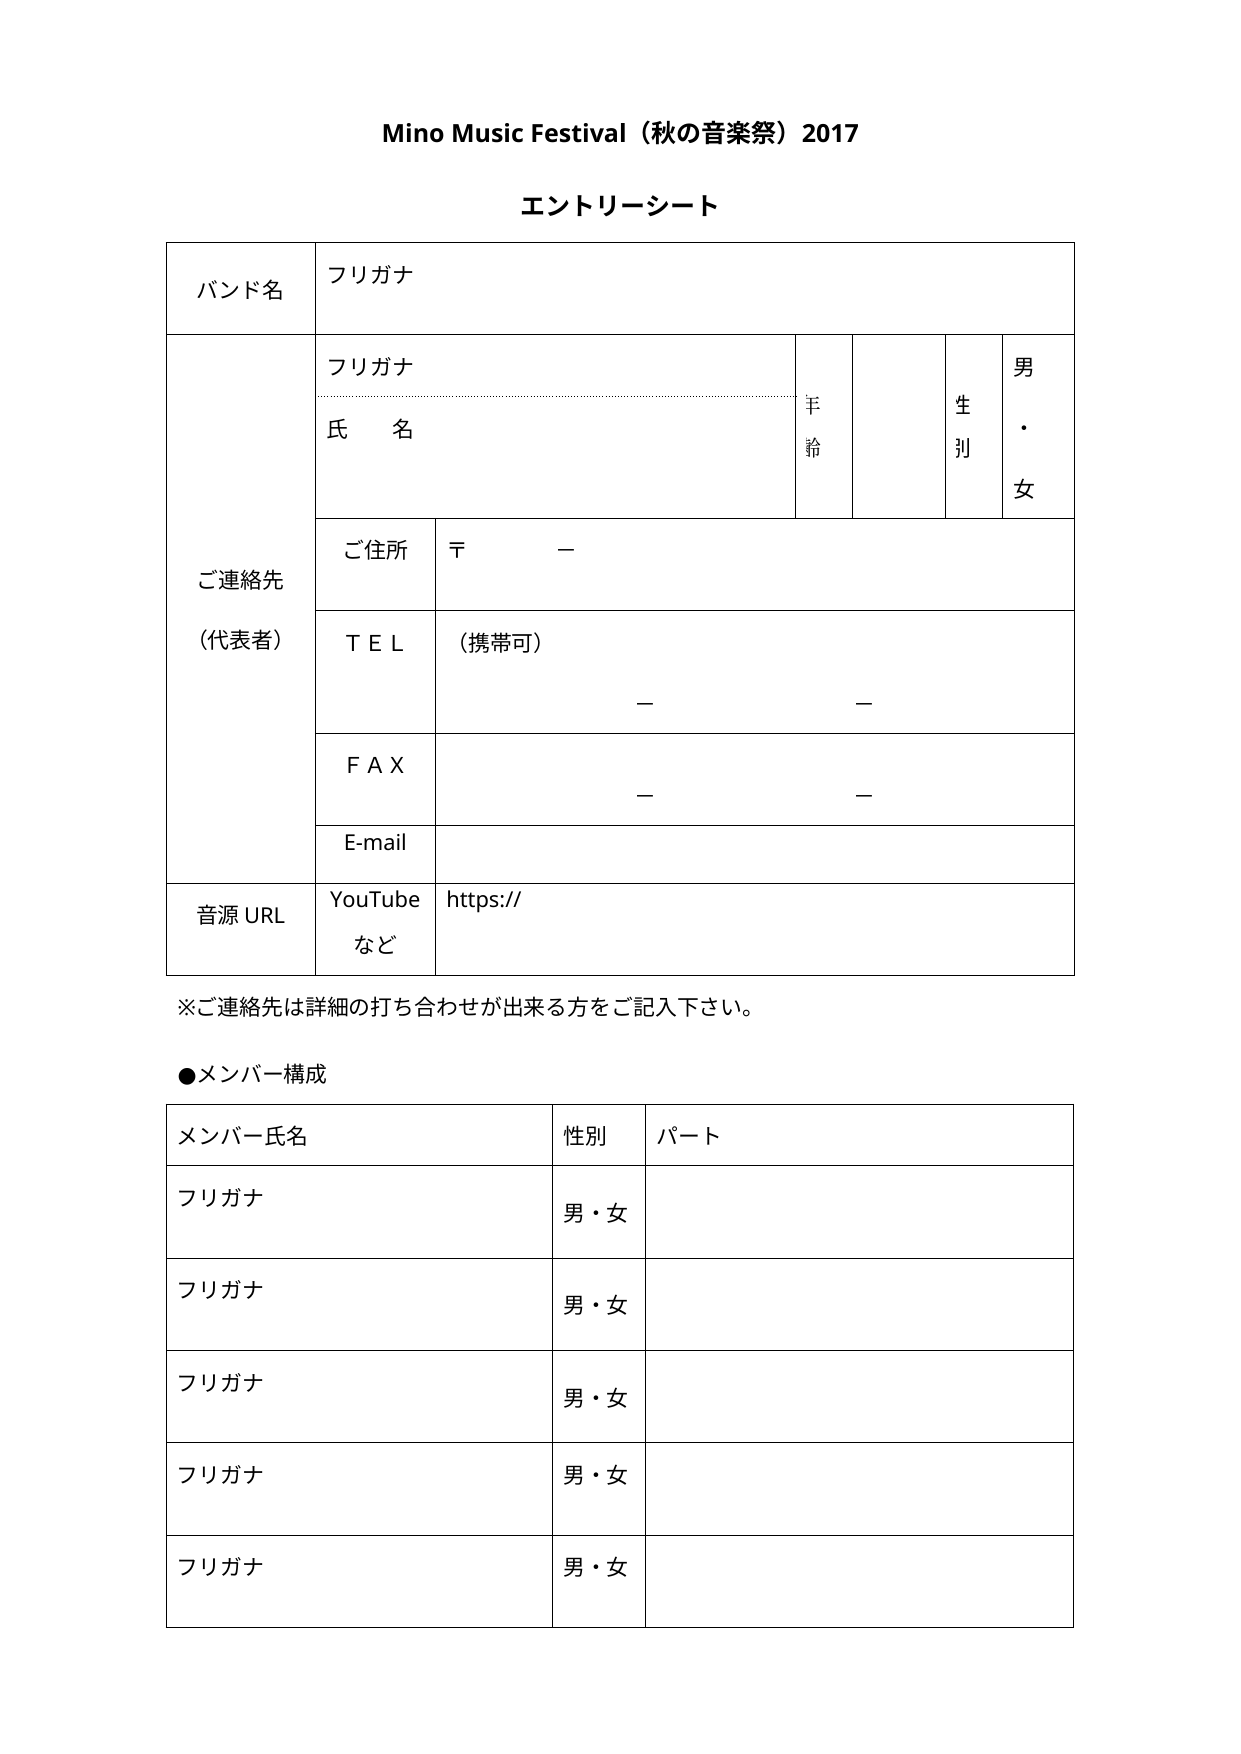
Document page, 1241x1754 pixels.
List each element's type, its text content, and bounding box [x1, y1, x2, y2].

table_cell [436, 826, 1074, 882]
table_cell 男・女 [553, 1443, 645, 1534]
table_cell 年 齢 [796, 335, 852, 518]
table_cell ＦＡＸ [316, 734, 435, 825]
table_cell ＴＥＬ [316, 611, 435, 733]
text Mino Music Festival（秋の音楽祭）2017 [177, 101, 1063, 162]
table_header パート [646, 1105, 1073, 1165]
table_cell フリガナ [316, 335, 795, 396]
table_cell 氏 名 [316, 396, 795, 518]
table_header メンバー氏名 [167, 1105, 552, 1165]
table_cell https:// [436, 884, 1074, 975]
table_cell [646, 1259, 1073, 1350]
table_cell フリガナ [167, 1443, 552, 1534]
table_cell 男 ・ 女 [1003, 335, 1074, 518]
text エントリーシート [177, 174, 1063, 235]
table_cell フリガナ [167, 1351, 552, 1442]
table_cell 男・女 [553, 1166, 645, 1258]
table_cell 男・女 [553, 1259, 645, 1350]
text ※ご連絡先は詳細の打ち合わせが出来る方をご記入下さい。 [177, 976, 1063, 1037]
table_cell フリガナ [167, 1536, 552, 1627]
table_cell ご住所 [316, 519, 435, 610]
text ●メンバー構成 [177, 1043, 1063, 1103]
table_cell YouTubeなど [316, 884, 435, 975]
table_cell [853, 335, 945, 518]
table_cell E-mail [316, 826, 435, 882]
table_cell [646, 1166, 1073, 1258]
table_cell 性 別 [946, 335, 1002, 518]
table_cell － － [436, 734, 1074, 825]
table_cell （携帯可） － － [436, 611, 1074, 733]
table_cell 〒 － [436, 519, 1074, 610]
table_cell ご連絡先 （代表者） [167, 335, 315, 882]
table_cell 男・女 [553, 1536, 645, 1627]
table_header バンド名 [167, 243, 315, 334]
table_cell [646, 1536, 1073, 1627]
table_cell フリガナ [167, 1166, 552, 1258]
table_cell フリガナ [167, 1259, 552, 1350]
table_header フリガナ [316, 243, 1074, 334]
table_cell [646, 1351, 1073, 1442]
table_header 性別 [553, 1105, 645, 1165]
table_cell 男・女 [553, 1351, 645, 1442]
table_cell [646, 1443, 1073, 1534]
table_cell 音源URL [167, 884, 315, 975]
